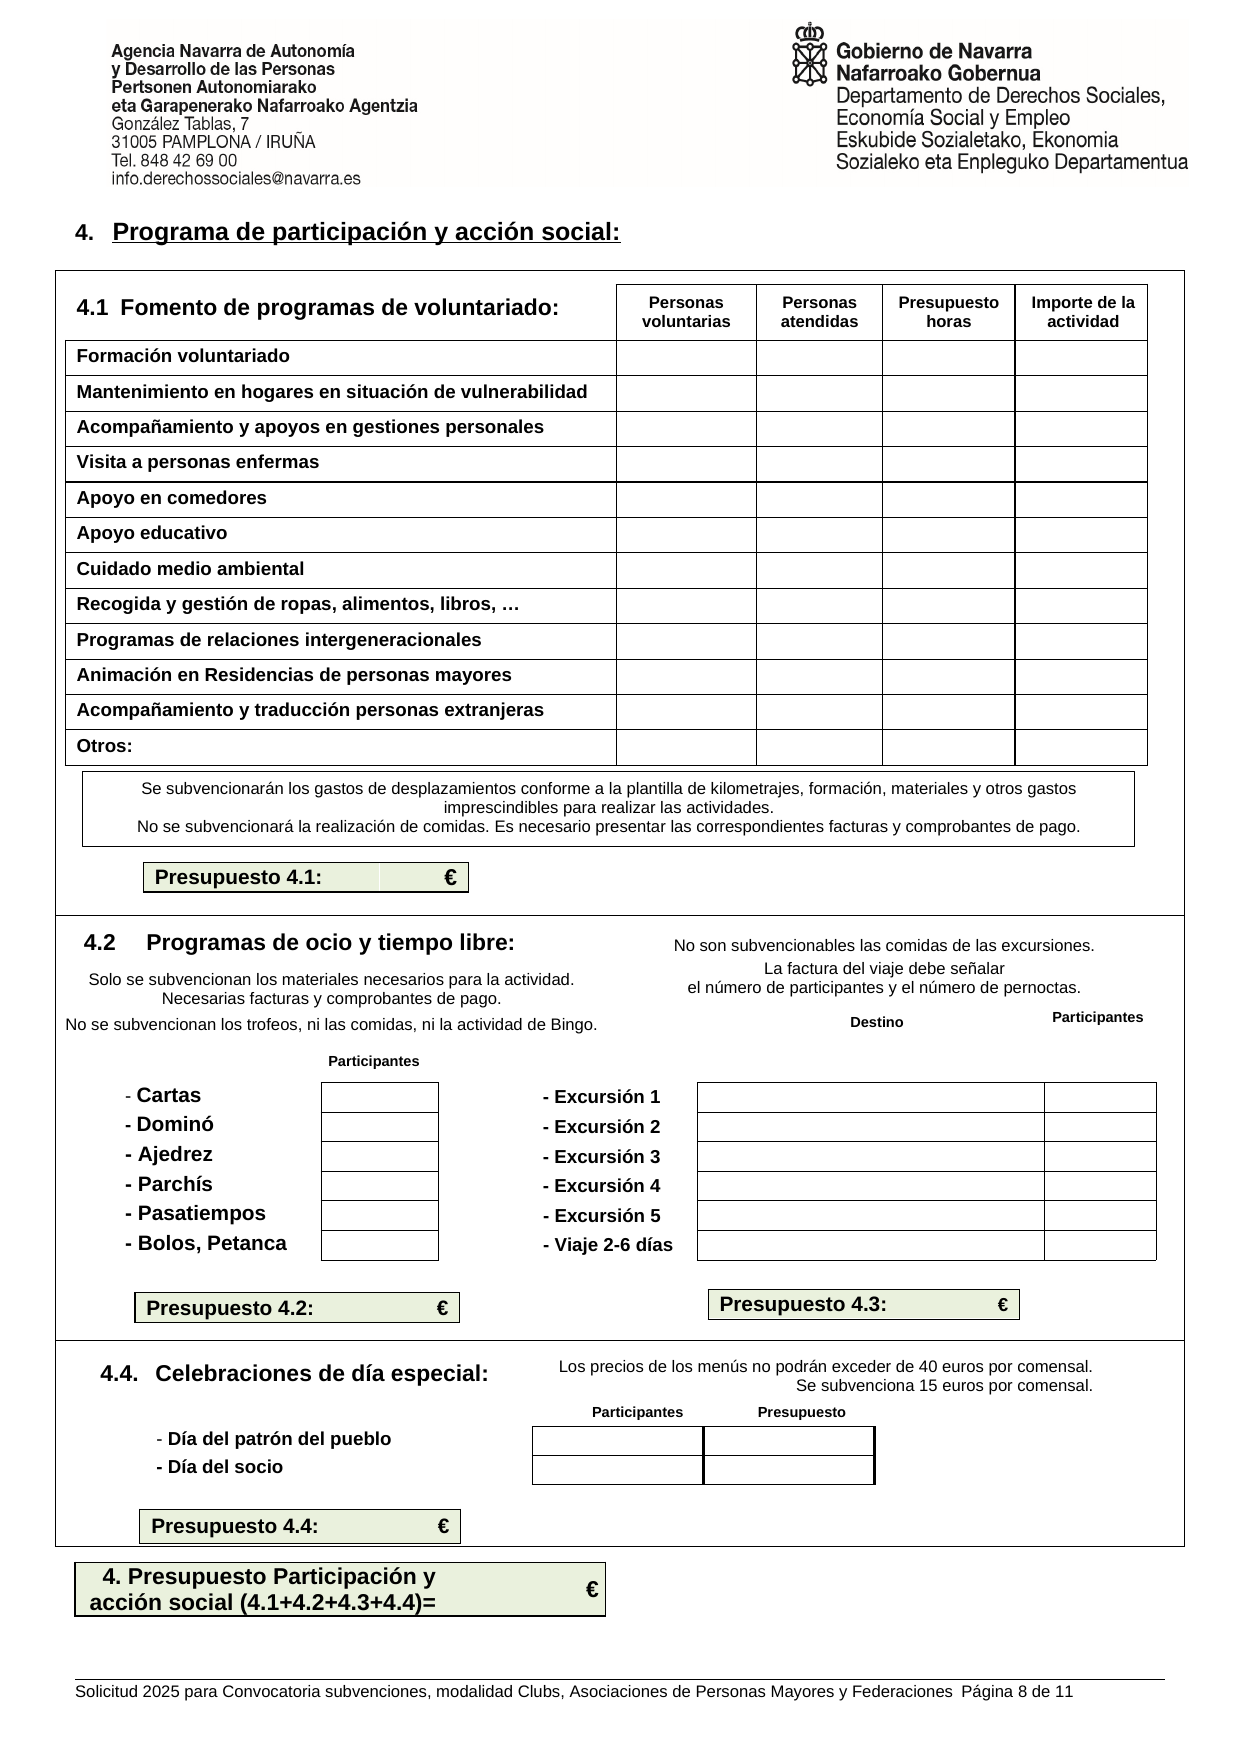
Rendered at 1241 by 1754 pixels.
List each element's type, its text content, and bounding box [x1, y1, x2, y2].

table_cell [56, 916, 1184, 1340]
table_header 4. Presupuesto Participación y acción social (4.1+4.2+4.3+4.4)= [76, 1563, 443, 1615]
picture [106, 19, 1189, 187]
table_header € [443, 1563, 605, 1615]
table_header [56, 271, 1184, 766]
table_cell Celebraciones de día especial: [56, 1341, 1184, 1546]
list Programa de participación y acción social: [75, 217, 1165, 245]
table_cell [56, 766, 1184, 915]
